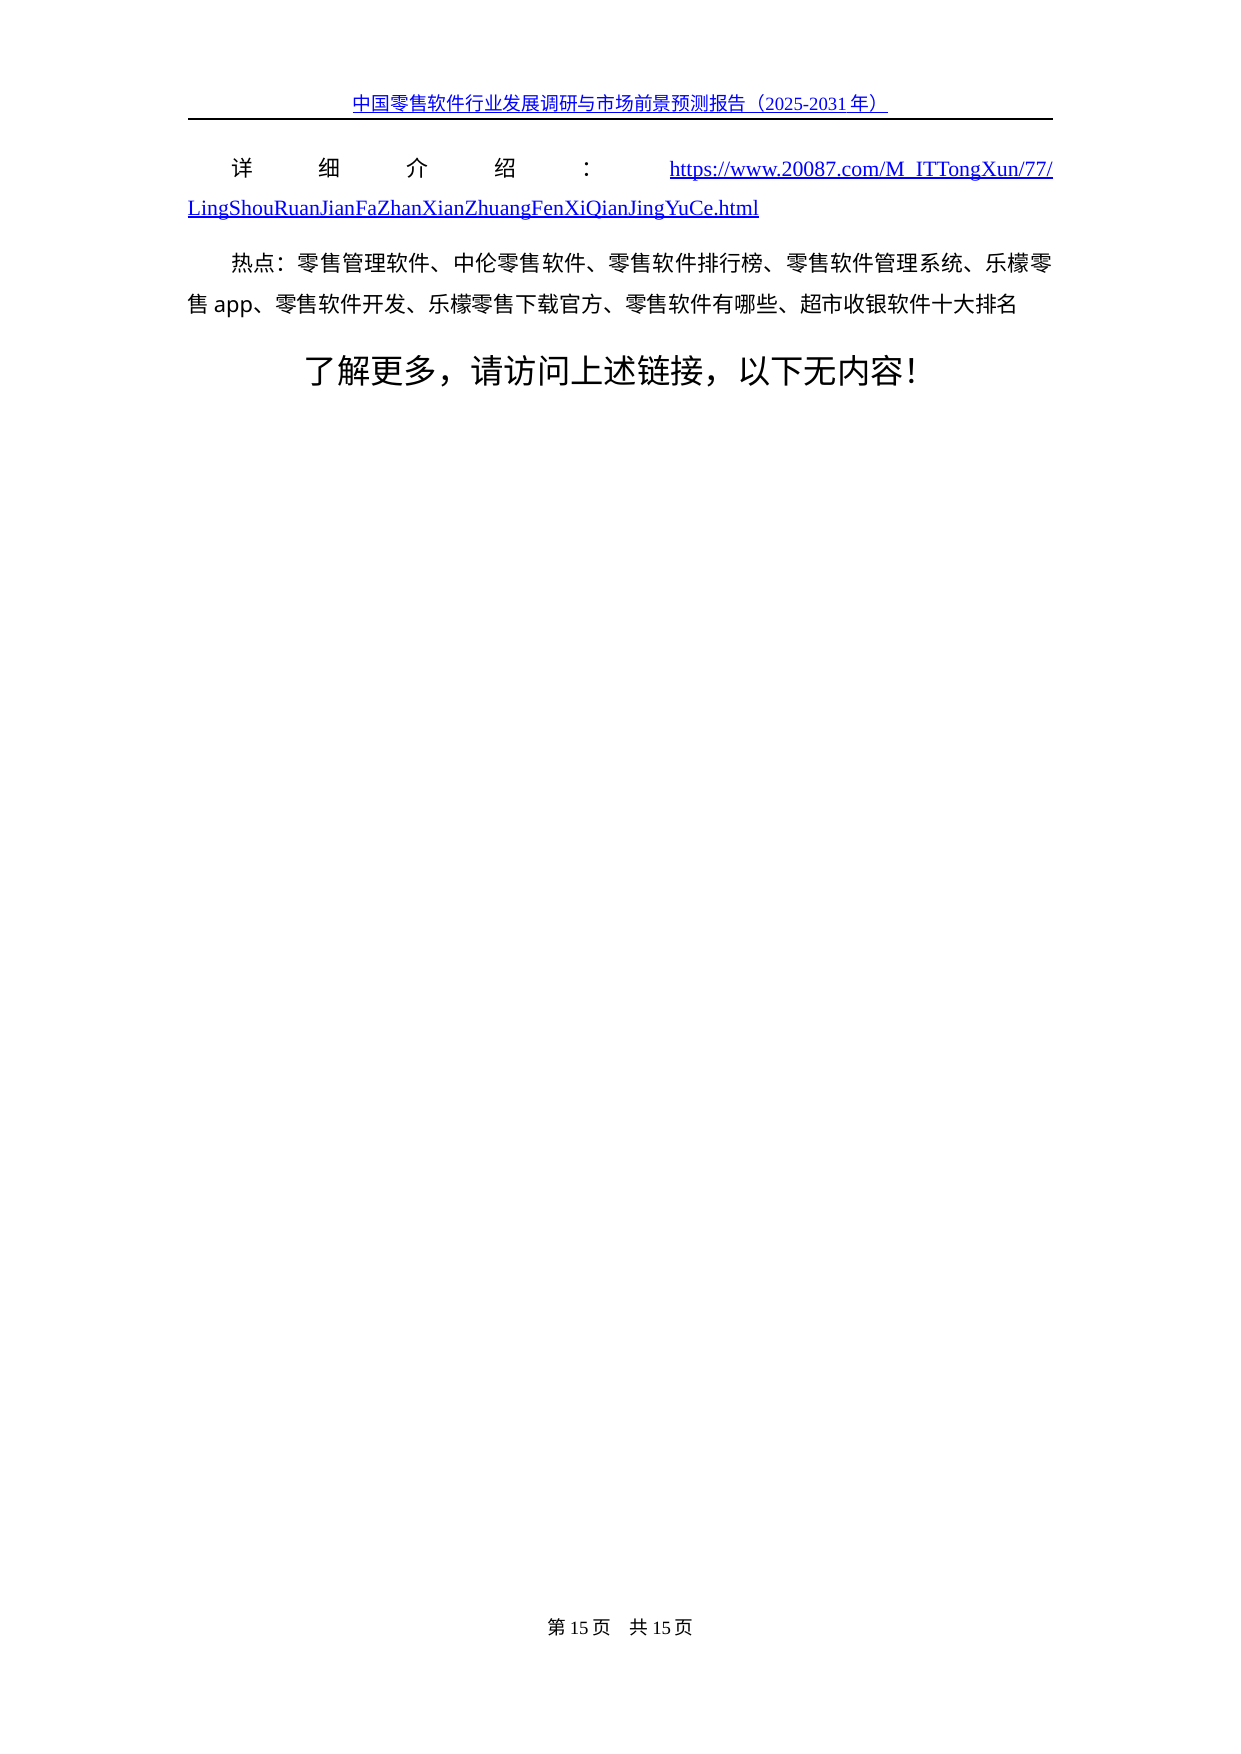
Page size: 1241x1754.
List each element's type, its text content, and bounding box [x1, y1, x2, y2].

title 了解更多，请访问上述链接，以下无内容！ [187, 337, 1053, 402]
text 热点：零售管理软件、中伦零售软件、零售软件排行榜、零售软件管理系统、乐檬零售app、零售软件开发、乐檬零售下载官方、零售软件有哪些、超市收银软件十大排名 [187, 246, 1053, 319]
text 详细介绍：https://www.20087.com/M_ITTongXun/77/LingShouRuanJianFaZhanXianZhuangFenXiQianJingYuCe.html [187, 150, 1053, 223]
